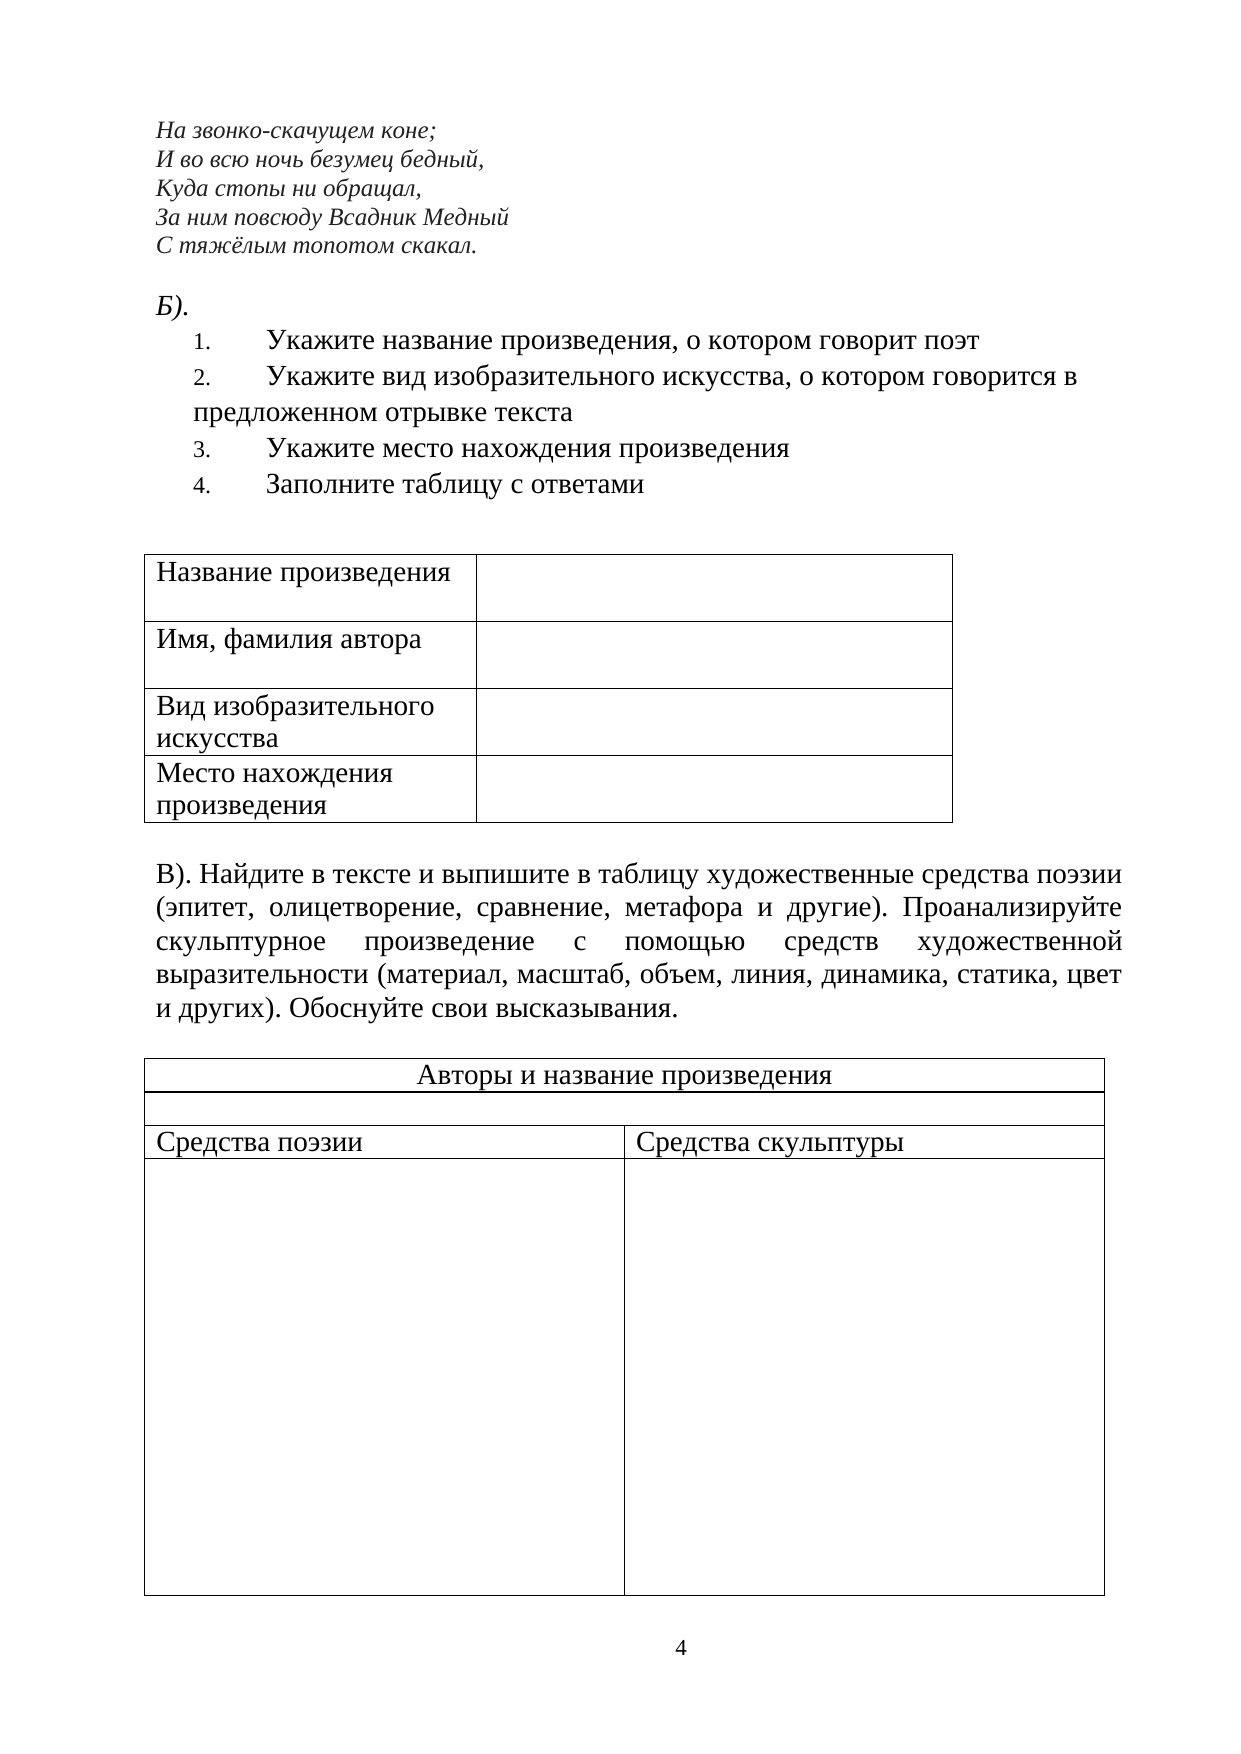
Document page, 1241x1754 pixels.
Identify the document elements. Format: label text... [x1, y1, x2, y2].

table_cell [477, 689, 952, 755]
table_header [477, 555, 952, 621]
table_cell Средства поэзии [145, 1126, 624, 1158]
list Укажите название произведения, о котором говорит поэт [193, 322, 1167, 355]
table_cell [625, 1159, 1104, 1594]
text За ним повсюду Всадник Медный С тяжёлым топотом скакал. [156, 202, 511, 259]
table_cell Имя, фамилия автора [145, 622, 476, 688]
text И во всю ночь безумец бедный, Куда стопы ни обращал, [156, 144, 486, 202]
text Б). [156, 288, 1167, 322]
text На звонко-скачущем коне; [156, 116, 1167, 144]
table_header Название произведения [145, 555, 476, 621]
table_cell Место нахождения произведения [145, 756, 476, 822]
list Заполните таблицу с ответами [193, 466, 1167, 500]
table_cell [145, 1093, 1104, 1125]
text В). Найдите в тексте и выпишите в таблицу художественные средства поэзии (эпитет, олицетворение, сравнение, метафора и другие). Проанализируйте скульптурное произведение с помощью средств художественной выразительности (материал, масштаб, объем, линия, динамика, статика, цвет и других). Обоснуйте свои высказывания. [156, 856, 1123, 1024]
list Укажите место нахождения произведения [193, 430, 1167, 464]
table_cell [477, 622, 952, 688]
table_cell [145, 1159, 624, 1594]
table_header Авторы и название произведения [145, 1059, 1104, 1091]
table_cell Вид изобразительного искусства [145, 689, 476, 755]
table_cell Средства скульптуры [625, 1126, 1104, 1158]
list Укажите вид изобразительного искусства, о котором говорится в предложенном отрывке текста [193, 358, 1078, 427]
table_cell [477, 756, 952, 822]
